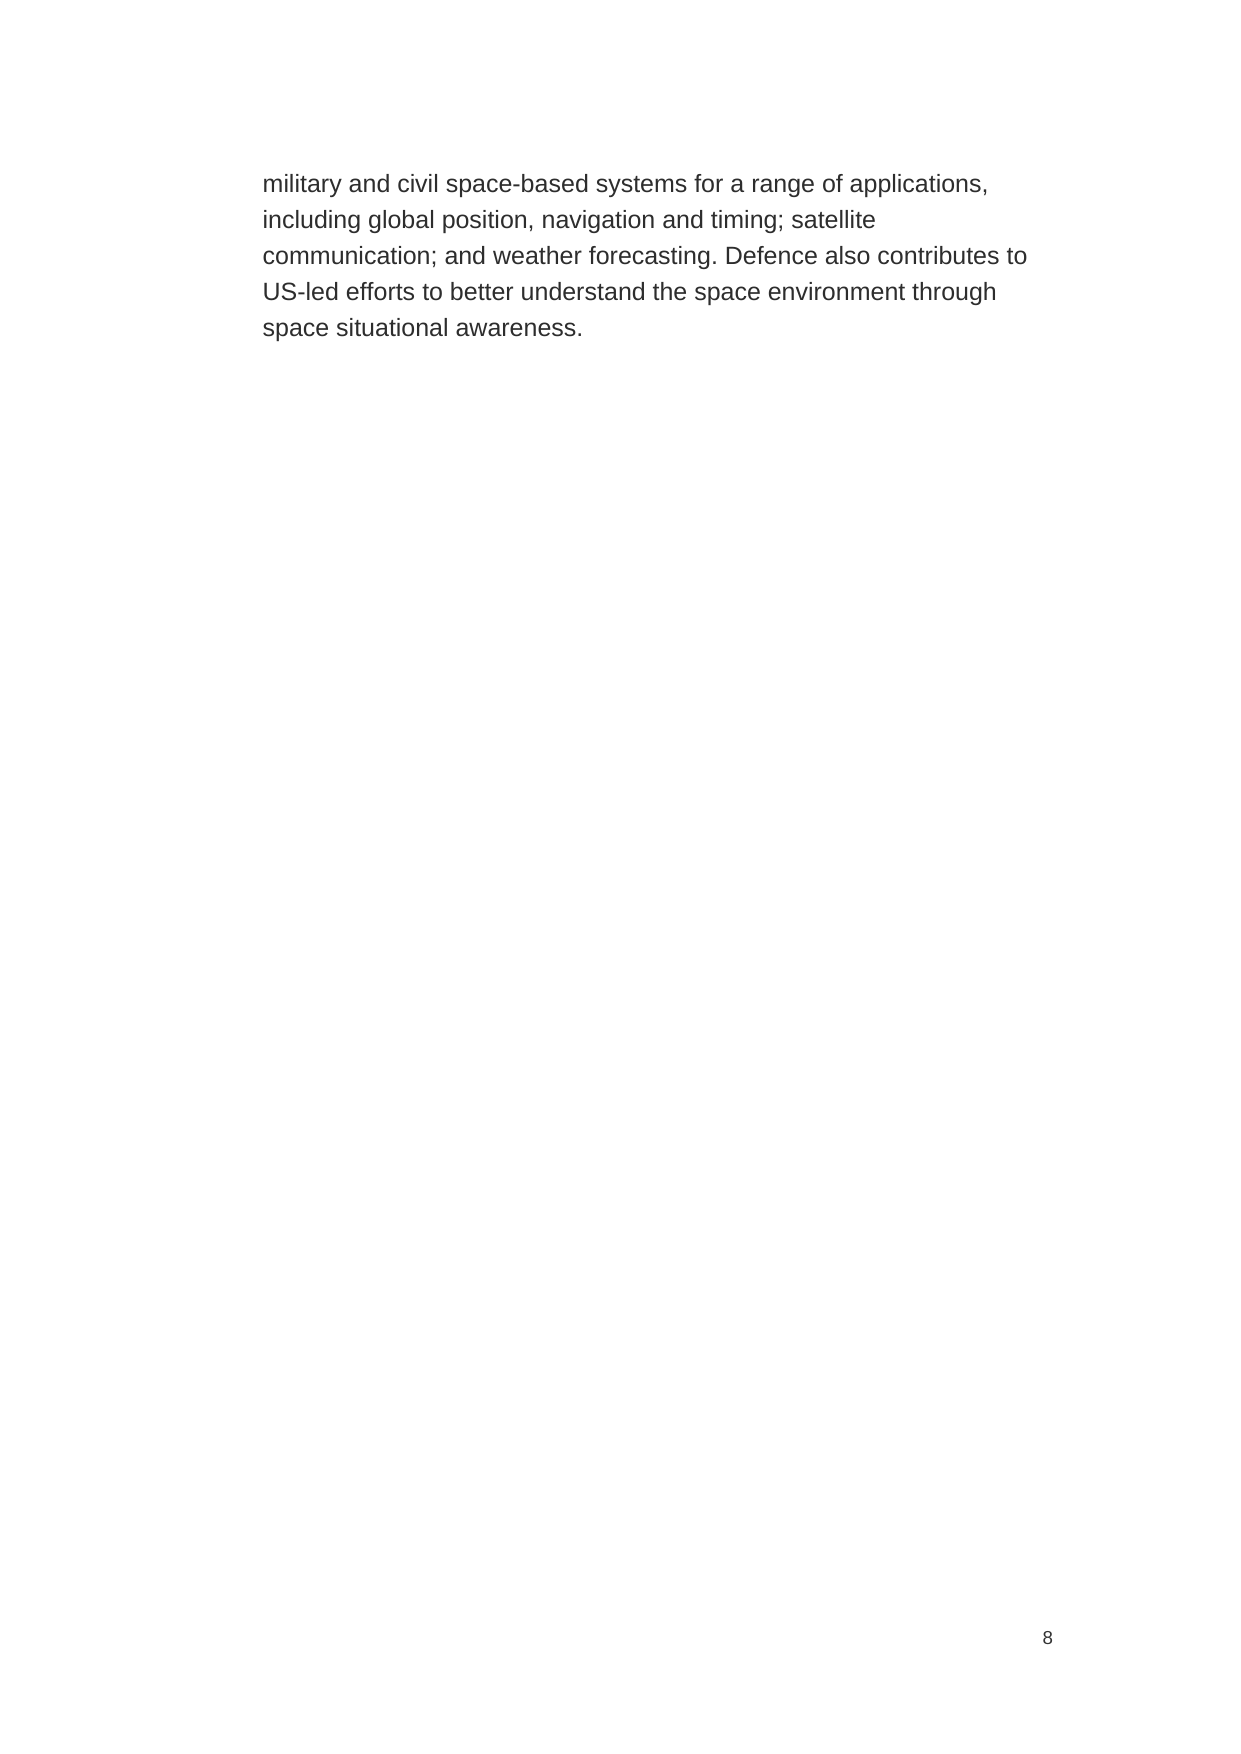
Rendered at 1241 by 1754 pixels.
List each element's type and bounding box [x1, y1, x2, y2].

list [225, 169, 1053, 342]
